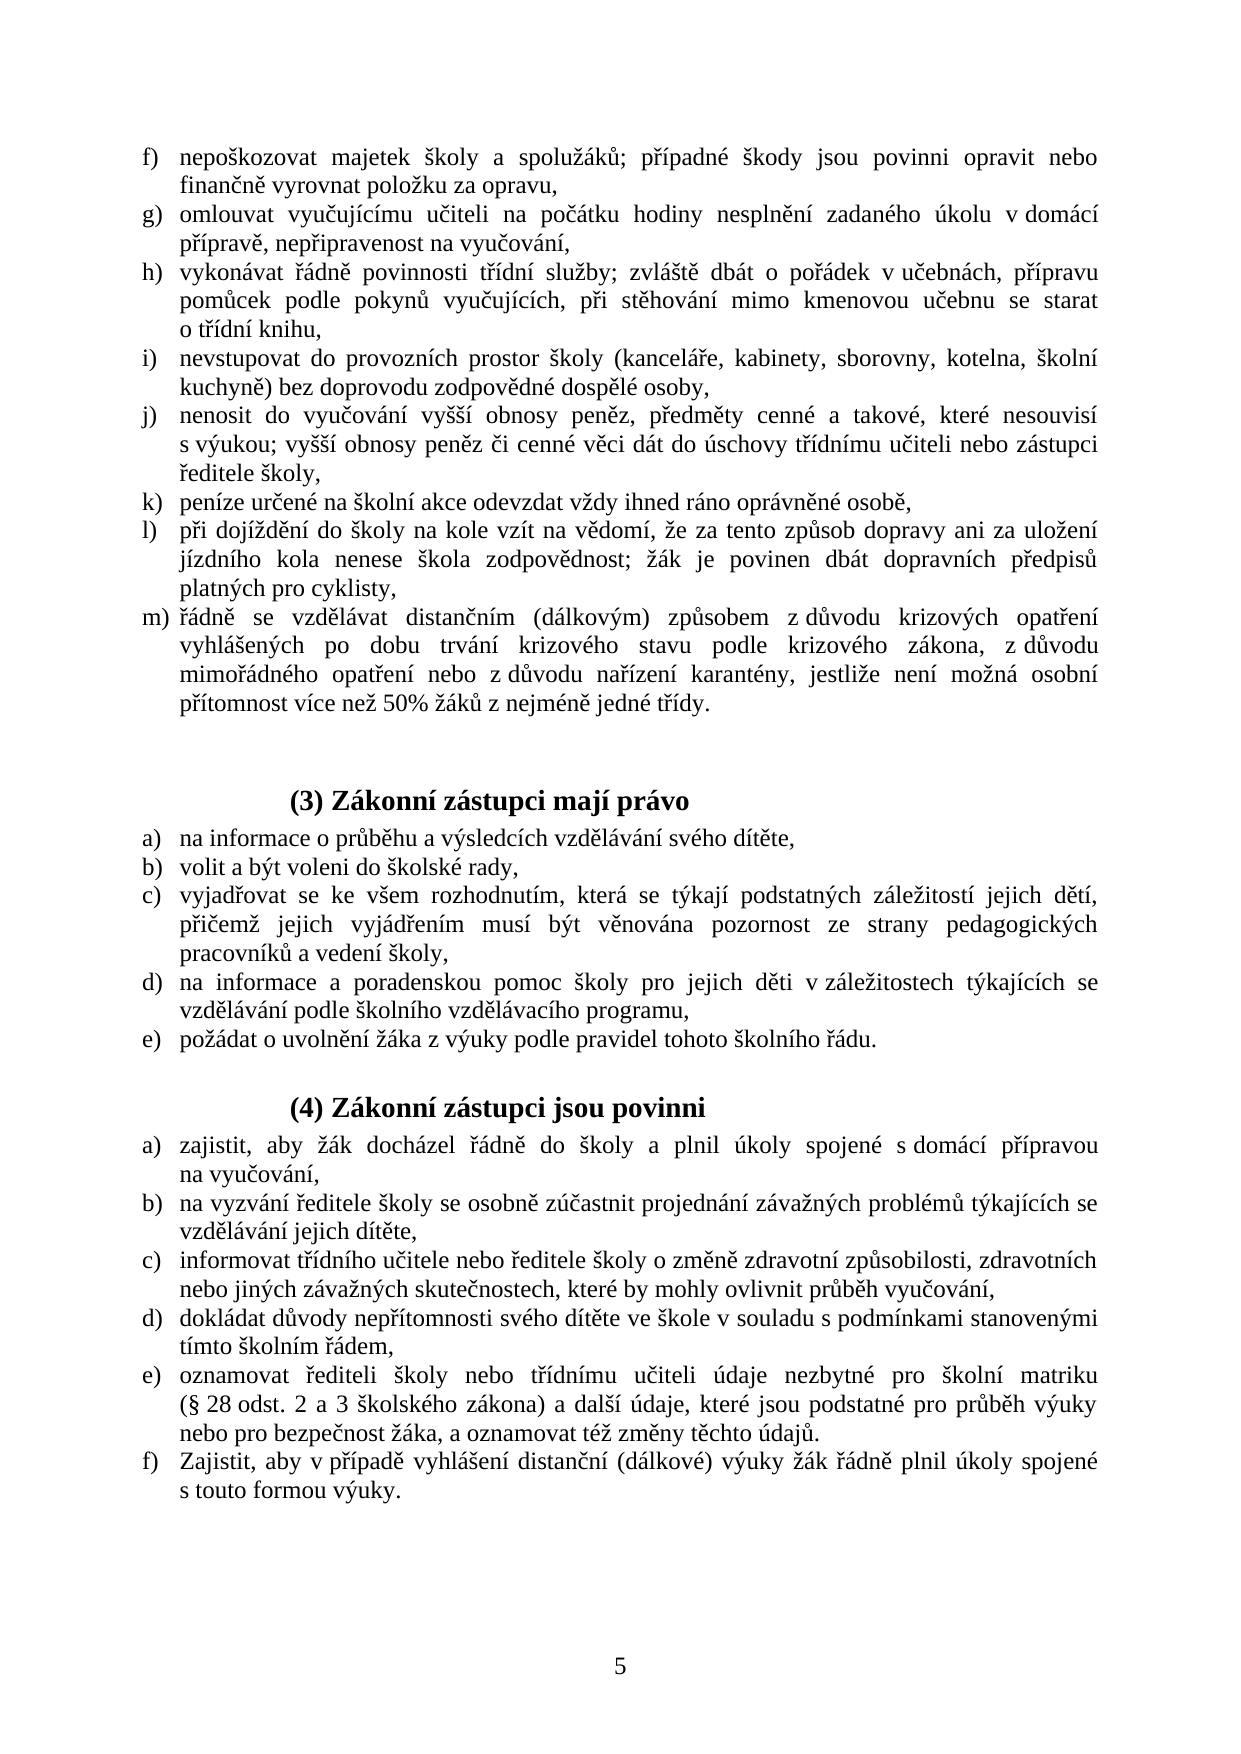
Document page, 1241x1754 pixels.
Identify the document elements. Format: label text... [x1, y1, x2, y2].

list při dojíždění do školy na kole vzít na vědomí, že za tento způsob dopravy ani za uložení jízdního kola nenese škola zodpovědnost; žák je povinen dbát dopravních předpisů platných pro cyklisty, [142, 516, 1098, 602]
list požádat o uvolnění žáka z výuky podle pravidel tohoto školního řádu. [142, 1024, 1098, 1053]
list peníze určené na školní akce odevzdat vždy ihned ráno oprávněné osobě, [142, 487, 1098, 516]
list nepoškozovat majetek školy a spolužáků; případné škody jsou povinni opravit nebo finančně vyrovnat položku za opravu, [142, 142, 1098, 199]
list na vyzvání ředitele školy se osobně zúčastnit projednání závažných problémů týkajících se vzdělávání jejich dítěte, [142, 1188, 1098, 1245]
list zajistit, aby žák docházel řádně do školy a plnil úkoly spojené s domácí přípravou na vyučování, [142, 1130, 1098, 1188]
list na informace o průběhu a výsledcích vzdělávání svého dítěte, [142, 823, 1098, 852]
subtitle (3) Zákonní zástupci mají právo [142, 783, 1098, 817]
list oznamovat řediteli školy nebo třídnímu učiteli údaje nezbytné pro školní matriku (§ 28 odst. 3 školského zákona) a další údaje, které jsou podstatné pro průběh výuky nebo pro bezpečnost žáka, a oznamovat též změny těchto údajů. [142, 1360, 1098, 1446]
list na informace a poradenskou pomoc školy pro jejich děti v záležitostech týkajících se vzdělávání podle školního vzdělávacího programu, [142, 967, 1098, 1024]
list omlouvat vyučujícímu učiteli na počátku hodiny nesplnění zadaného úkolu v domácí přípravě, nepřipravenost na vyučování, [142, 199, 1098, 257]
list vykonávat řádně povinnosti třídní služby; zvláště dbát o pořádek v učebnách, přípravu pomůcek podle pokynů vyučujících, při stěhování mimo kmenovou učebnu se starat o třídní knihu, [142, 257, 1098, 343]
subtitle (4) Zákonní zástupci jsou povinni [142, 1090, 1098, 1124]
list dokládat důvody nepřítomnosti svého dítěte ve škole v souladu s podmínkami stanovenými tímto školním řádem, [142, 1303, 1098, 1360]
list Zajistit, aby v případě vyhlášení distanční (dálkové) výuky žák řádně plnil úkoly spojené s touto formou výuky. [142, 1446, 1098, 1504]
list informovat třídního učitele nebo ředitele školy o změně zdravotní způsobilosti, zdravotních nebo jiných závažných skutečnostech, které by mohly ovlivnit průběh vyučování, [142, 1245, 1098, 1303]
list řádně se vzdělávat distančním (dálkovým) způsobem z důvodu krizových opatření vyhlášených po dobu trvání krizového stavu podle krizového zákona, z důvodu mimořádného opatření nebo z důvodu nařízení karantény, jestliže není možná osobní přítomnost více než 50% žáků z nejméně jedné třídy. [142, 602, 1098, 717]
list nevstupovat do provozních prostor školy (kanceláře, kabinety, sborovny, kotelna, školní kuchyně) bez doprovodu zodpovědné dospělé osoby, [142, 343, 1098, 401]
list nenosit do vyučování vyšší obnosy peněz, předměty cenné a takové, které nesouvisí s výukou; vyšší obnosy peněz či cenné věci dát do úschovy třídnímu učiteli nebo zástupci ředitele školy, [142, 401, 1098, 487]
list vyjadřovat se ke všem rozhodnutím, která se týkají podstatných záležitostí jejich dětí, přičemž jejich vyjádřením musí být věnována pozornost ze strany pedagogických pracovníků a vedení školy, [142, 880, 1098, 967]
list volit a být voleni do školské rady, [142, 852, 1098, 880]
